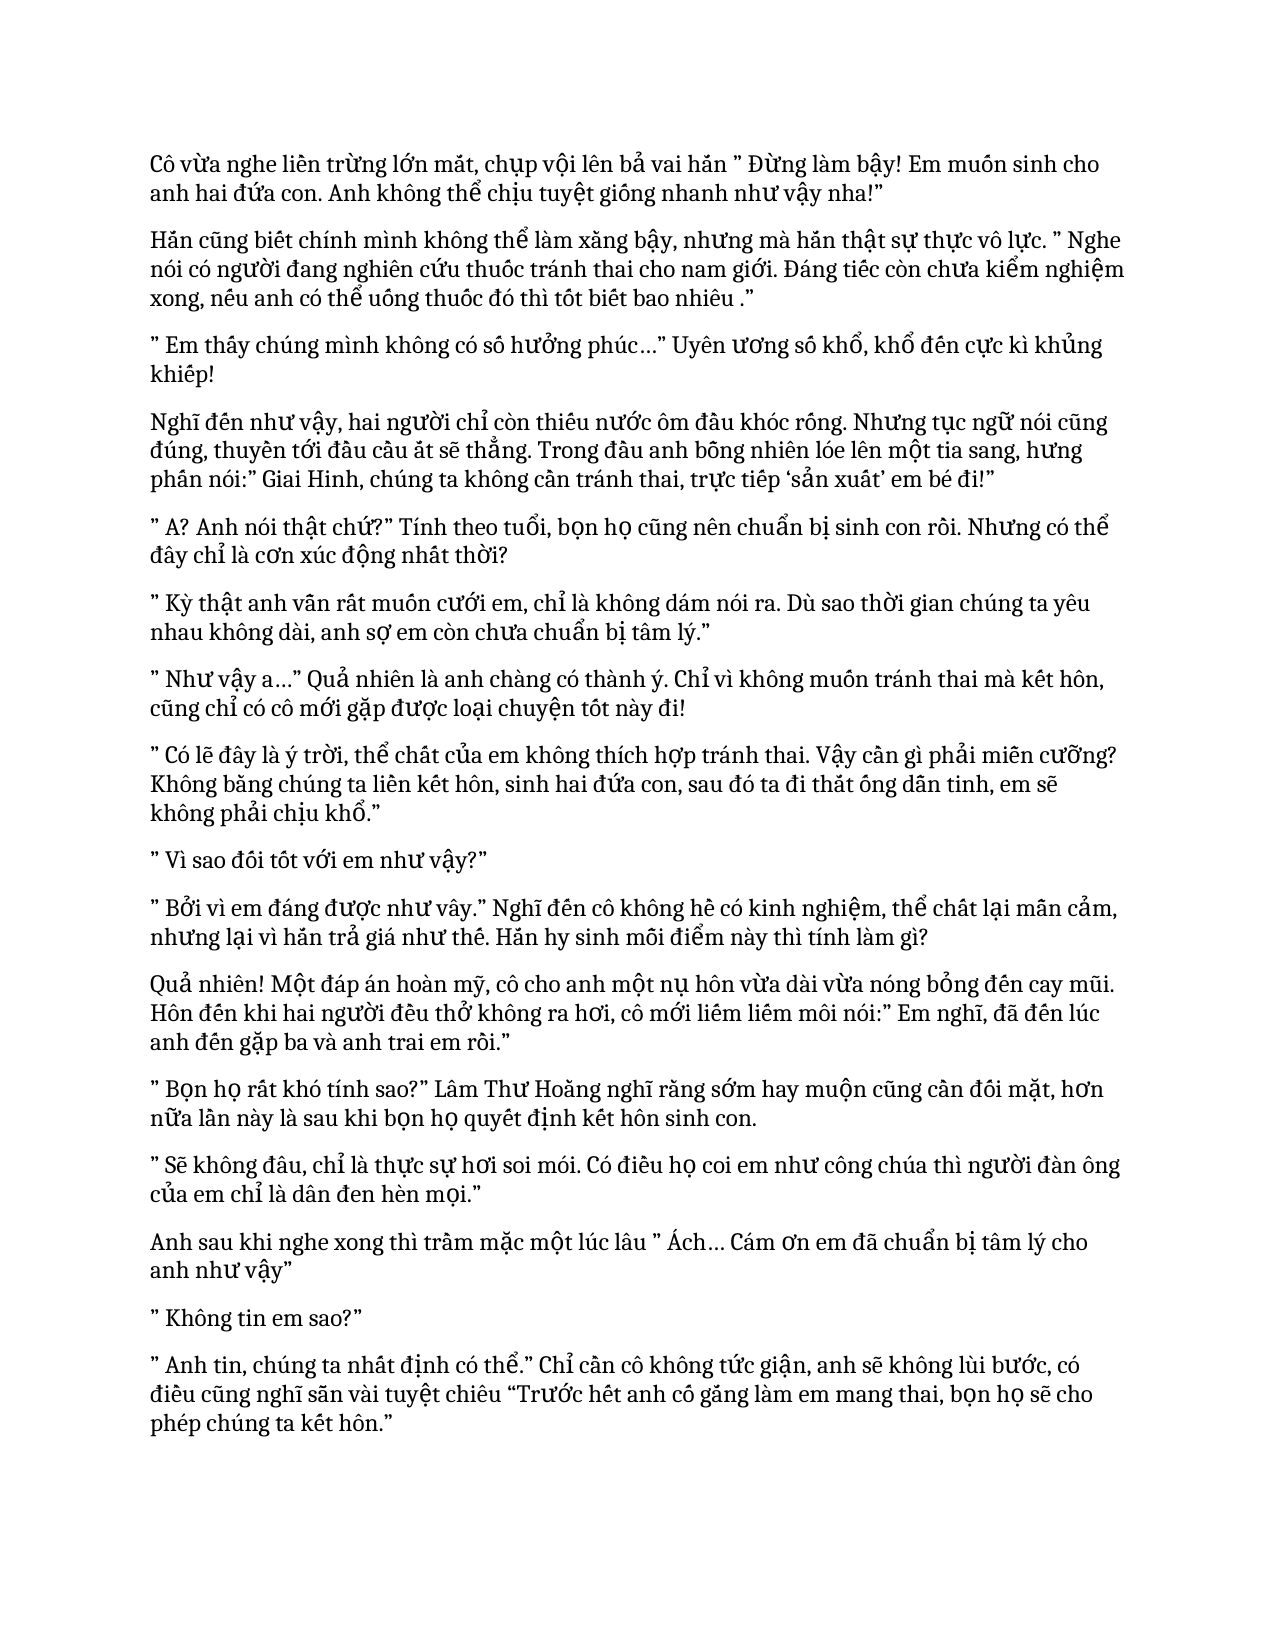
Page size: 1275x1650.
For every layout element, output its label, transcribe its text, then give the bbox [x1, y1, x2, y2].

text ” Kỳ thật anh vẫn rất muốn cưới em, chỉ là không dám nói ra. Dù sao thời gian chúng ta yêu nhau không dài, anh sợ em còn chưa chuẩn bị tâm lý.” [150, 589, 1125, 646]
text ” Vì sao đối tốt với em như vậy?” [150, 846, 1125, 875]
text Cô vừa nghe liền trừng lớn mắt, chụp vội lên bả vai hắn ” Đừng làm bậy! Em muốn sinh cho anh hai đứa con. Anh không thể chịu tuyệt giống nhanh như vậy nha!” [150, 150, 1125, 207]
text Anh sau khi nghe xong thì trầm mặc một lúc lâu ” Ách… Cám ơn em đã chuẩn bị tâm lý cho anh như vậy” [150, 1227, 1125, 1285]
text ” Sẽ không đâu, chỉ là thực sự hơi soi mói. Có điều họ coi em như công chúa thì người đàn ông của em chỉ là dân đen hèn mọi.” [150, 1151, 1125, 1209]
text Nghĩ đến như vậy, hai người chỉ còn thiếu nước ôm đầu khóc rống. Nhưng tục ngữ nói cũng đúng, thuyền tới đầu cầu ắt sẽ thẳng. Trong đầu anh bỗng nhiên lóe lên một tia sang, hưng phấn nói:” Giai Hinh, chúng ta không cần tránh thai, trực tiếp ‘sản xuất’ em bé đi!” [150, 407, 1125, 494]
text ” Em thấy chúng mình không có số hưởng phúc…” Uyên ương số khổ, khổ đến cực kì khủng khiếp! [150, 331, 1125, 389]
text ” Anh tin, chúng ta nhất định có thể.” Chỉ cần cô không tức giận, anh sẽ không lùi bước, có điều cũng nghĩ sẵn vài tuyệt chiêu “Trước hết anh cố gắng làm em mang thai, bọn họ sẽ cho phép chúng ta kết hôn.” [150, 1351, 1125, 1437]
text ” Có lẽ đây là ý trời, thể chất của em không thích hợp tránh thai. Vậy cần gì phải miễn cưỡng? Không bằng chúng ta liền kết hôn, sinh hai đứa con, sau đó ta đi thắt ống dẫn tinh, em sẽ không phải chịu khổ.” [150, 741, 1125, 827]
text ” Bọn họ rất khó tính sao?” Lâm Thư Hoằng nghĩ rằng sớm hay muộn cũng cần đối mặt, hơn nữa lần này là sau khi bọn họ quyết định kết hôn sinh con. [150, 1075, 1125, 1132]
text Quả nhiên! Một đáp án hoàn mỹ, cô cho anh một nụ hôn vừa dài vừa nóng bỏng đến cay mũi. Hôn đến khi hai người đều thở không ra hơi, cô mới liếm liếm môi nói:” Em nghĩ, đã đến lúc anh đến gặp ba và anh trai em rồi.” [150, 970, 1125, 1056]
text Hắn cũng biết chính mình không thể làm xằng bậy, nhưng mà hắn thật sự thực vô lực. ” Nghe nói có người đang nghiên cứu thuốc tránh thai cho nam giới. Đáng tiếc còn chưa kiểm nghiệm xong, nếu anh có thể uống thuốc đó thì tốt biết bao nhiêu .” [150, 226, 1125, 312]
text ” Không tin em sao?” [150, 1304, 1125, 1332]
text ” Bởi vì em đáng được như vây.” Nghĩ đến cô không hề có kinh nghiệm, thể chất lại mẫn cảm, nhưng lại vì hắn trả giá như thế. Hắn hy sinh mỗi điểm này thì tính làm gì? [150, 894, 1125, 951]
text ” A? Anh nói thật chứ?” Tính theo tuổi, bọn họ cũng nên chuẩn bị sinh con rồi. Nhưng có thể đây chỉ là cơn xúc động nhất thời? [150, 512, 1125, 570]
text ” Như vậy a…” Quả nhiên là anh chàng có thành ý. Chỉ vì không muốn tránh thai mà kết hôn, cũng chỉ có cô mới gặp được loại chuyện tốt này đi! [150, 665, 1125, 722]
